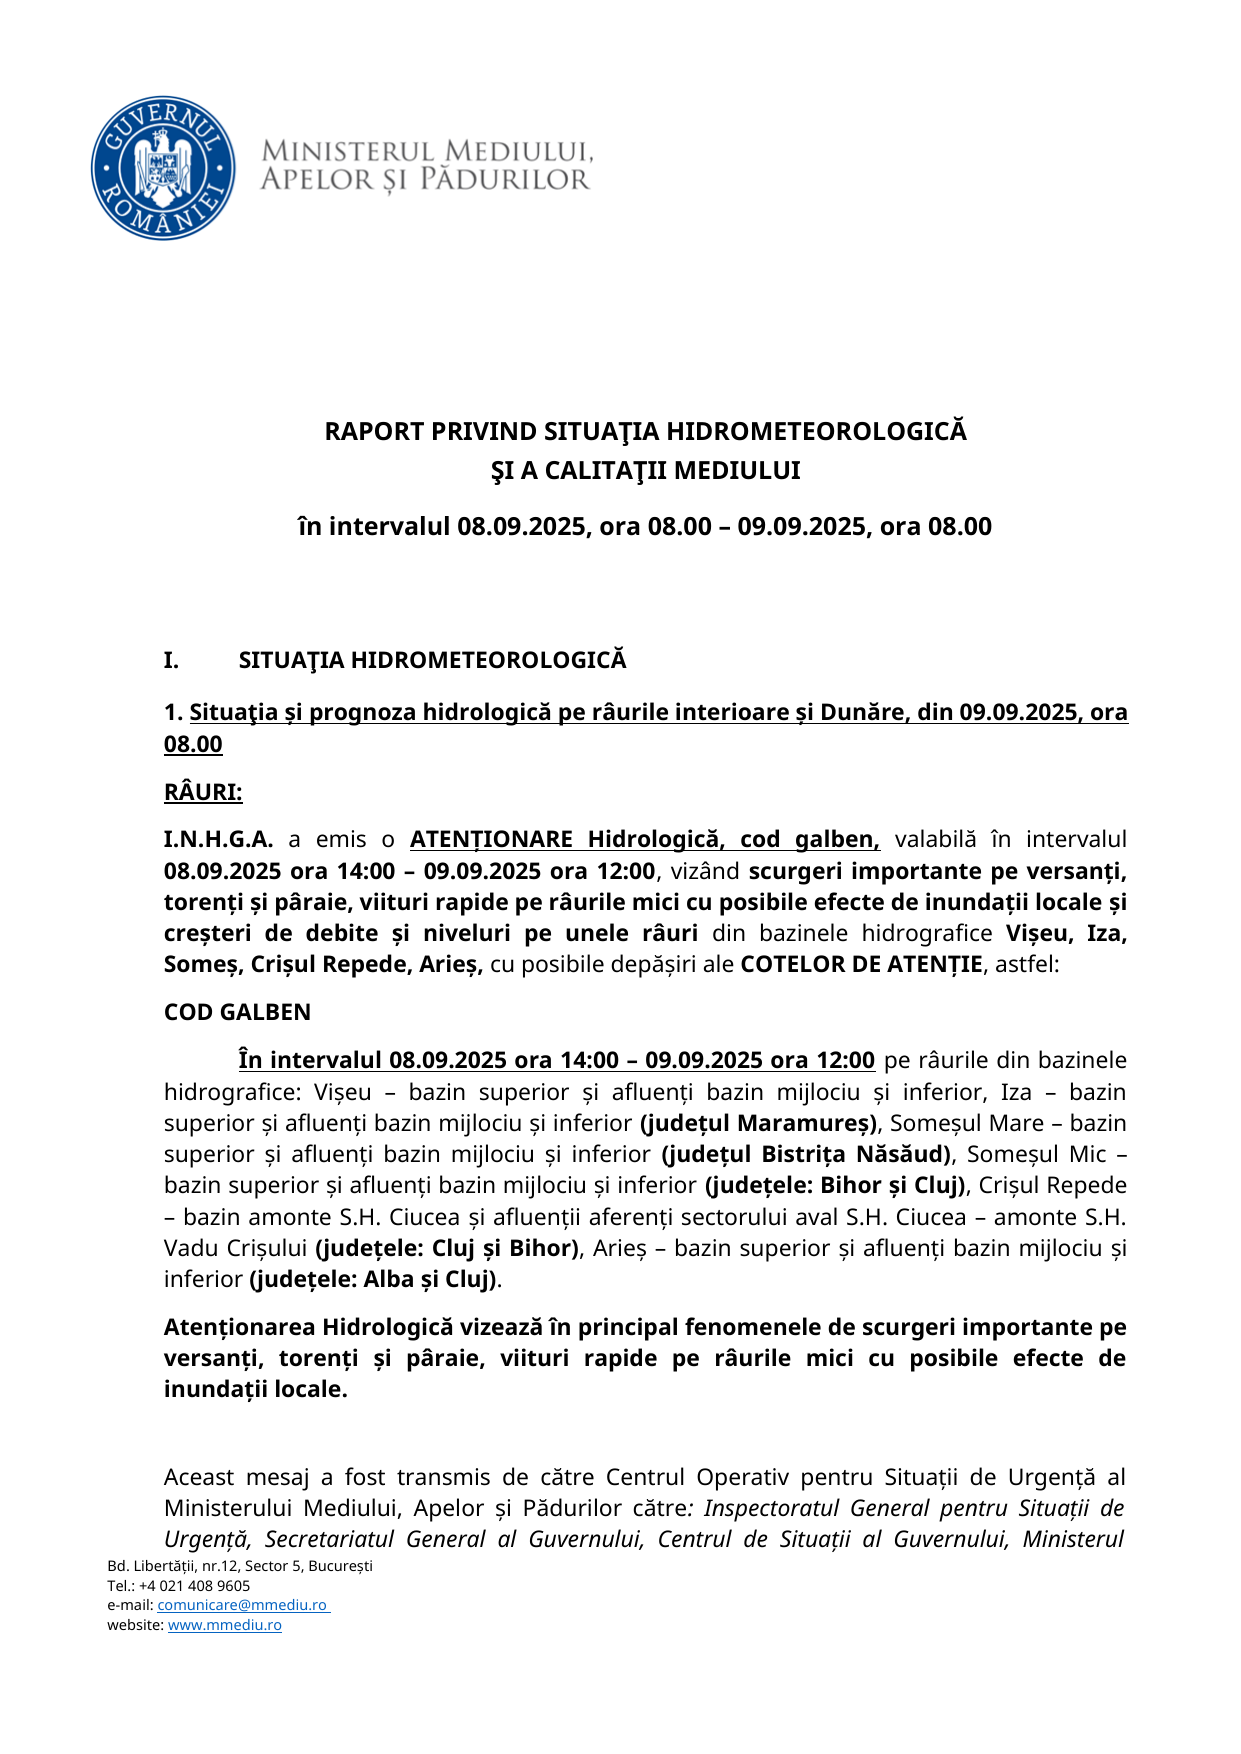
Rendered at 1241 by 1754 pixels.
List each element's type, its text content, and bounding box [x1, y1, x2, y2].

text în intervalul 08.09.2025, ora 08.00 – 09.09.2025, ora 08.00 [164, 509, 1128, 543]
text În intervalul 08.09.2025 ora 14:00 – 09.09.2025 ora 12:00 pe râurile din bazinele hidrografice: Vişeu – bazin superior şi afluenţi bazin mijlociu şi inferior, Iza – bazin superior şi afluenţi bazin mijlociu şi inferior (judeţul Maramureş), Someşul Mare – bazin superior şi afluenţi bazin mijlociu şi inferior (judeţul Bistriţa Năsăud), Someşul Mic – bazin superior şi afluenţi bazin mijlociu şi inferior (judeţele: Bihor şi Cluj), Crișul Repede – bazin amonte S.H. Ciucea și afluenții aferenți sectorului aval S.H. Ciucea – amonte S.H. Vadu Crișului (judeţele: Cluj și Bihor), Arieș – bazin superior și afluenţi bazin mijlociu și inferior (judeţele: Alba şi Cluj). [164, 1044, 1128, 1294]
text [164, 1461, 1128, 1554]
text COD GALBEN [164, 996, 1128, 1027]
subtitle RAPORT PRIVIND SITUAŢIA HIDROMETEOROLOGICĂ [164, 414, 1128, 448]
text RÂURI: [164, 775, 1128, 807]
subtitle I. SITUAŢIA HIDROMETEOROLOGICĂ [164, 644, 1128, 675]
text 1. Situaţia și prognoza hidrologică pe râurile interioare și Dunăre, din 09.09.2025, ora 08.00 [164, 696, 1129, 759]
text I.N.H.G.A. a emis o ATENŢIONARE Hidrologică, cod galben, valabilă în intervalul 08.09.2025 ora 14:00 – 09.09.2025 ora 12:00, vizând scurgeri importante pe versanţi, torenţi şi pâraie, viituri rapide pe râurile mici cu posibile efecte de inundaţii locale şi creşteri de debite şi niveluri pe unele râuri din bazinele hidrografice Vişeu, Iza, Someş, Crişul Repede, Arieș, cu posibile depăşiri ale COTELOR DE ATENŢIE, astfel: [164, 823, 1128, 979]
text Atenţionarea Hidrologică vizează în principal fenomenele de scurgeri importante pe versanţi, torenţi şi pâraie, viituri rapide pe râurile mici cu posibile efecte de inundaţii locale. [164, 1311, 1128, 1404]
picture [88, 93, 620, 241]
subtitle ŞI A CALITAŢII MEDIULUI [164, 453, 1128, 487]
